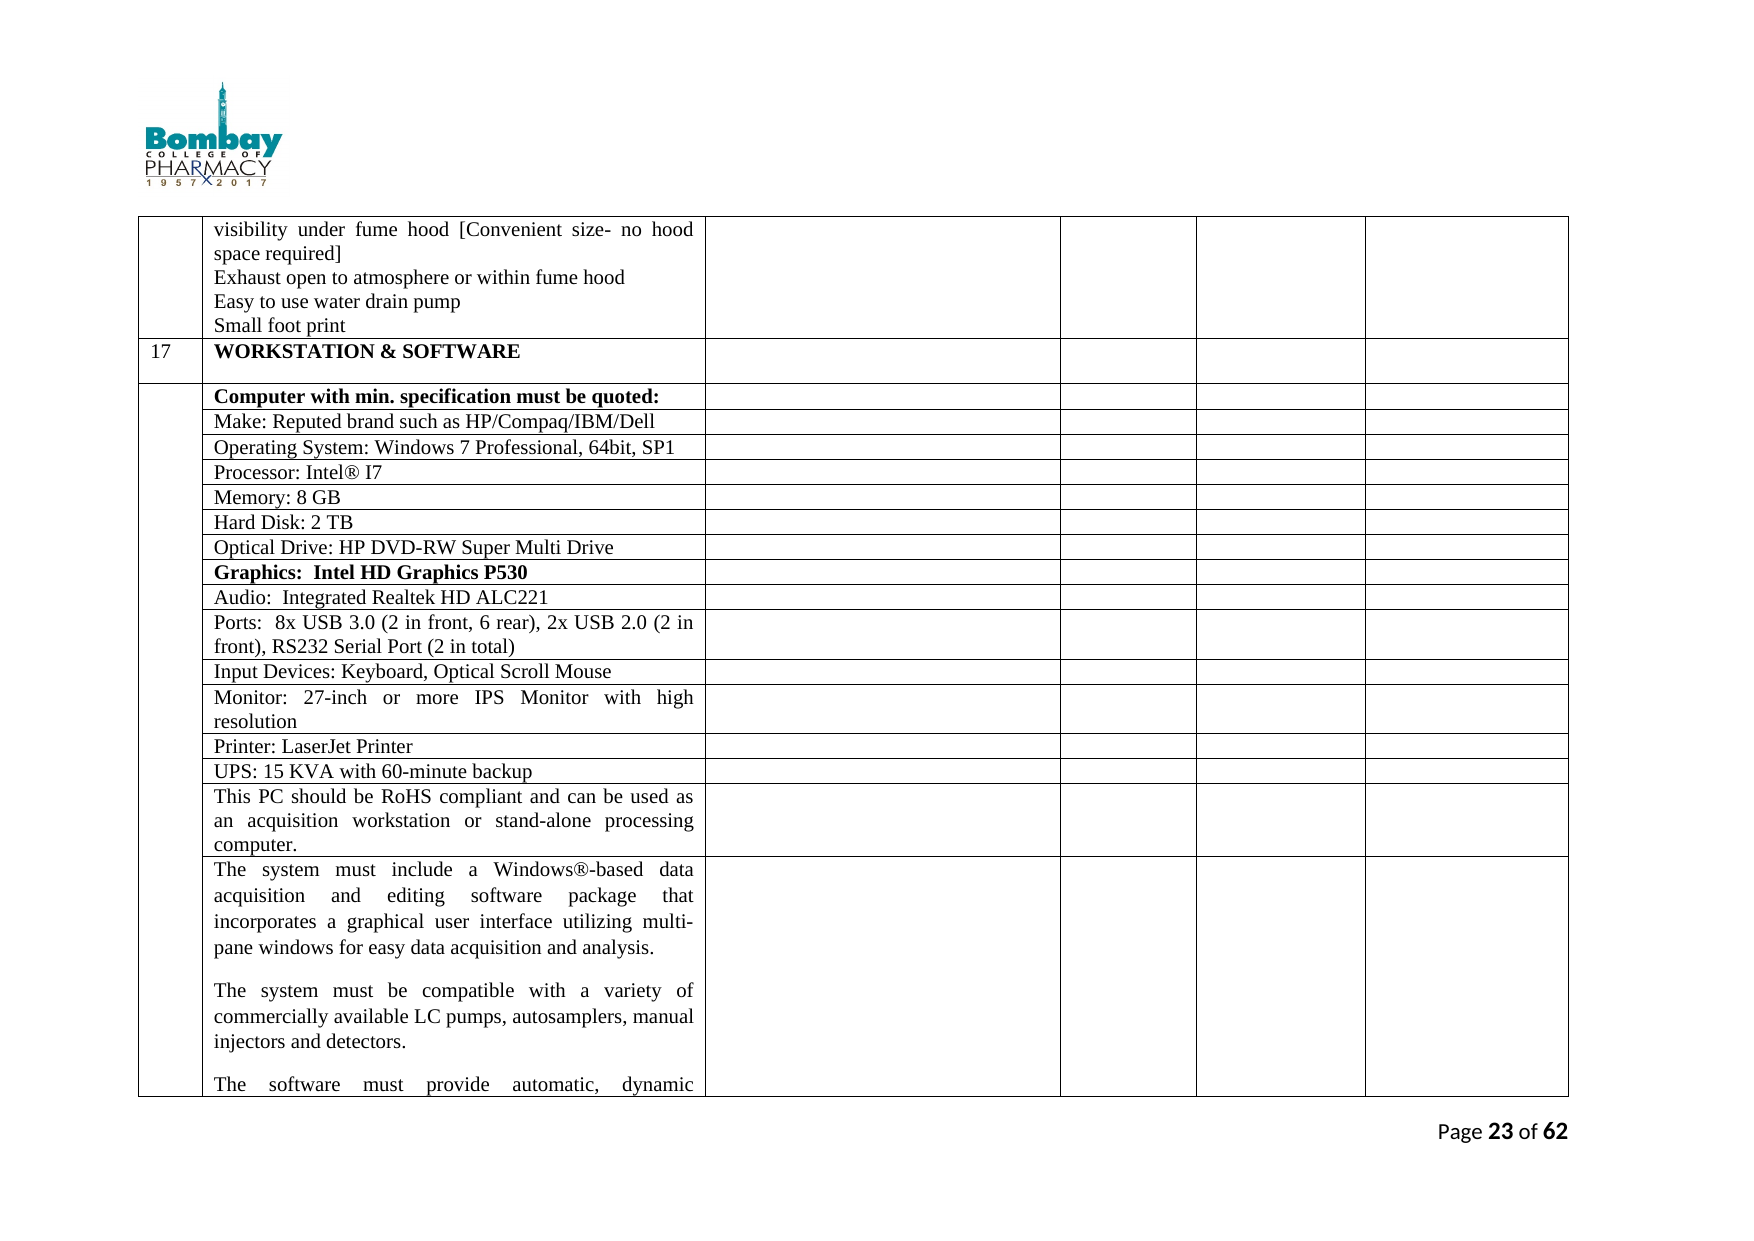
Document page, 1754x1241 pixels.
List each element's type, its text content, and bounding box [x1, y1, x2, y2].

table_cell Graphics: Intel HD Graphics P530 [203, 560, 705, 584]
table_cell [1061, 857, 1196, 1096]
table_cell [1197, 585, 1365, 609]
table_cell [706, 339, 1060, 383]
table_cell Processor: Intel® I7 [203, 460, 705, 484]
table_cell Ports: 8x USB 3.0 (2 in front, 6 rear), 2x USB 2.0 (2 in front), RS232 Serial Port (2 in total) [203, 610, 705, 658]
picture [138, 75, 290, 197]
table_cell 16 [139, 217, 202, 337]
table_cell Hard Disk: 2 TB [203, 510, 705, 534]
table_cell Computer with min. specification must be quoted: [203, 384, 705, 408]
table_cell [1061, 560, 1196, 584]
table_cell [1197, 685, 1365, 733]
table_cell [1366, 857, 1568, 1096]
table_cell [1197, 510, 1365, 534]
table_cell [1366, 784, 1568, 856]
table_cell Input Devices: Keyboard, Optical Scroll Mouse [203, 660, 705, 683]
table_cell [1061, 759, 1196, 783]
table_cell Optical Drive: HP DVD-RW Super Multi Drive [203, 535, 705, 559]
table_cell Printer: LaserJet Printer [203, 734, 705, 758]
table_cell Make: Reputed brand such as HP/Compaq/IBM/Dell [203, 410, 705, 433]
table_cell [1197, 339, 1365, 383]
table_cell 17 [139, 339, 202, 383]
table_cell [1197, 460, 1365, 484]
table_cell [1366, 759, 1568, 783]
table_cell [1197, 410, 1365, 433]
table_cell [1197, 217, 1365, 337]
table_cell [706, 435, 1060, 459]
table_cell [1366, 734, 1568, 758]
table_cell [706, 685, 1060, 733]
table_cell [706, 784, 1060, 856]
table_cell [1061, 435, 1196, 459]
table_cell [1061, 535, 1196, 559]
table_cell [1197, 734, 1365, 758]
table_cell [1197, 610, 1365, 658]
table_cell [1061, 585, 1196, 609]
table_cell [1366, 535, 1568, 559]
table_cell [706, 510, 1060, 534]
table_cell This PC should be RoHS compliant and can be used as an acquisition workstation or stand-alone processing computer. [203, 784, 705, 856]
table_cell [706, 384, 1060, 408]
table_cell [1197, 560, 1365, 584]
table_cell [706, 857, 1060, 1096]
table_cell [706, 759, 1060, 783]
table_cell [706, 485, 1060, 509]
table_cell [1366, 685, 1568, 733]
table_cell [1366, 217, 1568, 337]
table_cell [706, 660, 1060, 683]
table_cell [1061, 734, 1196, 758]
table_cell Audio: Integrated Realtek HD ALC221 [203, 585, 705, 609]
table_cell Memory: 8 GB [203, 485, 705, 509]
table_cell Monitor: 27-inch or more IPS Monitor with high resolution [203, 685, 705, 733]
table_cell [1366, 435, 1568, 459]
table_cell [1197, 759, 1365, 783]
table_cell [1197, 435, 1365, 459]
table_cell [1061, 460, 1196, 484]
table_cell [1061, 485, 1196, 509]
table_cell [139, 384, 202, 1096]
table_cell [1197, 485, 1365, 509]
table_cell WORKSTATION & SOFTWARE [203, 339, 705, 383]
table_cell [706, 217, 1060, 337]
table_cell [1366, 410, 1568, 433]
table_cell [1197, 784, 1365, 856]
table_cell [706, 610, 1060, 658]
table_cell Operating System: Windows 7 Professional, 64bit, SP1 [203, 435, 705, 459]
table_cell [706, 535, 1060, 559]
table_cell [1197, 660, 1365, 683]
table_cell UPS: 15 KVA with 60-minute backup [203, 759, 705, 783]
table_cell [1366, 339, 1568, 383]
table_cell [706, 585, 1060, 609]
table_cell [1061, 660, 1196, 683]
table_cell [1061, 784, 1196, 856]
table_cell [1366, 485, 1568, 509]
table_cell [1366, 510, 1568, 534]
table_cell [706, 460, 1060, 484]
table_cell [1061, 339, 1196, 383]
table_cell [1366, 660, 1568, 683]
table_cell [1197, 535, 1365, 559]
table_cell [1061, 384, 1196, 408]
table_cell [1366, 384, 1568, 408]
table_cell [1366, 585, 1568, 609]
table_cell [1061, 410, 1196, 433]
table_cell [1061, 217, 1196, 337]
table_cell [1366, 460, 1568, 484]
table_cell [1366, 560, 1568, 584]
table_cell [706, 560, 1060, 584]
table_cell [1061, 610, 1196, 658]
table_cell [1061, 685, 1196, 733]
table_cell [1197, 384, 1365, 408]
table_cell [1197, 857, 1365, 1096]
table_cell [706, 734, 1060, 758]
table_cell [706, 410, 1060, 433]
table_cell [1366, 610, 1568, 658]
table_cell [1061, 510, 1196, 534]
